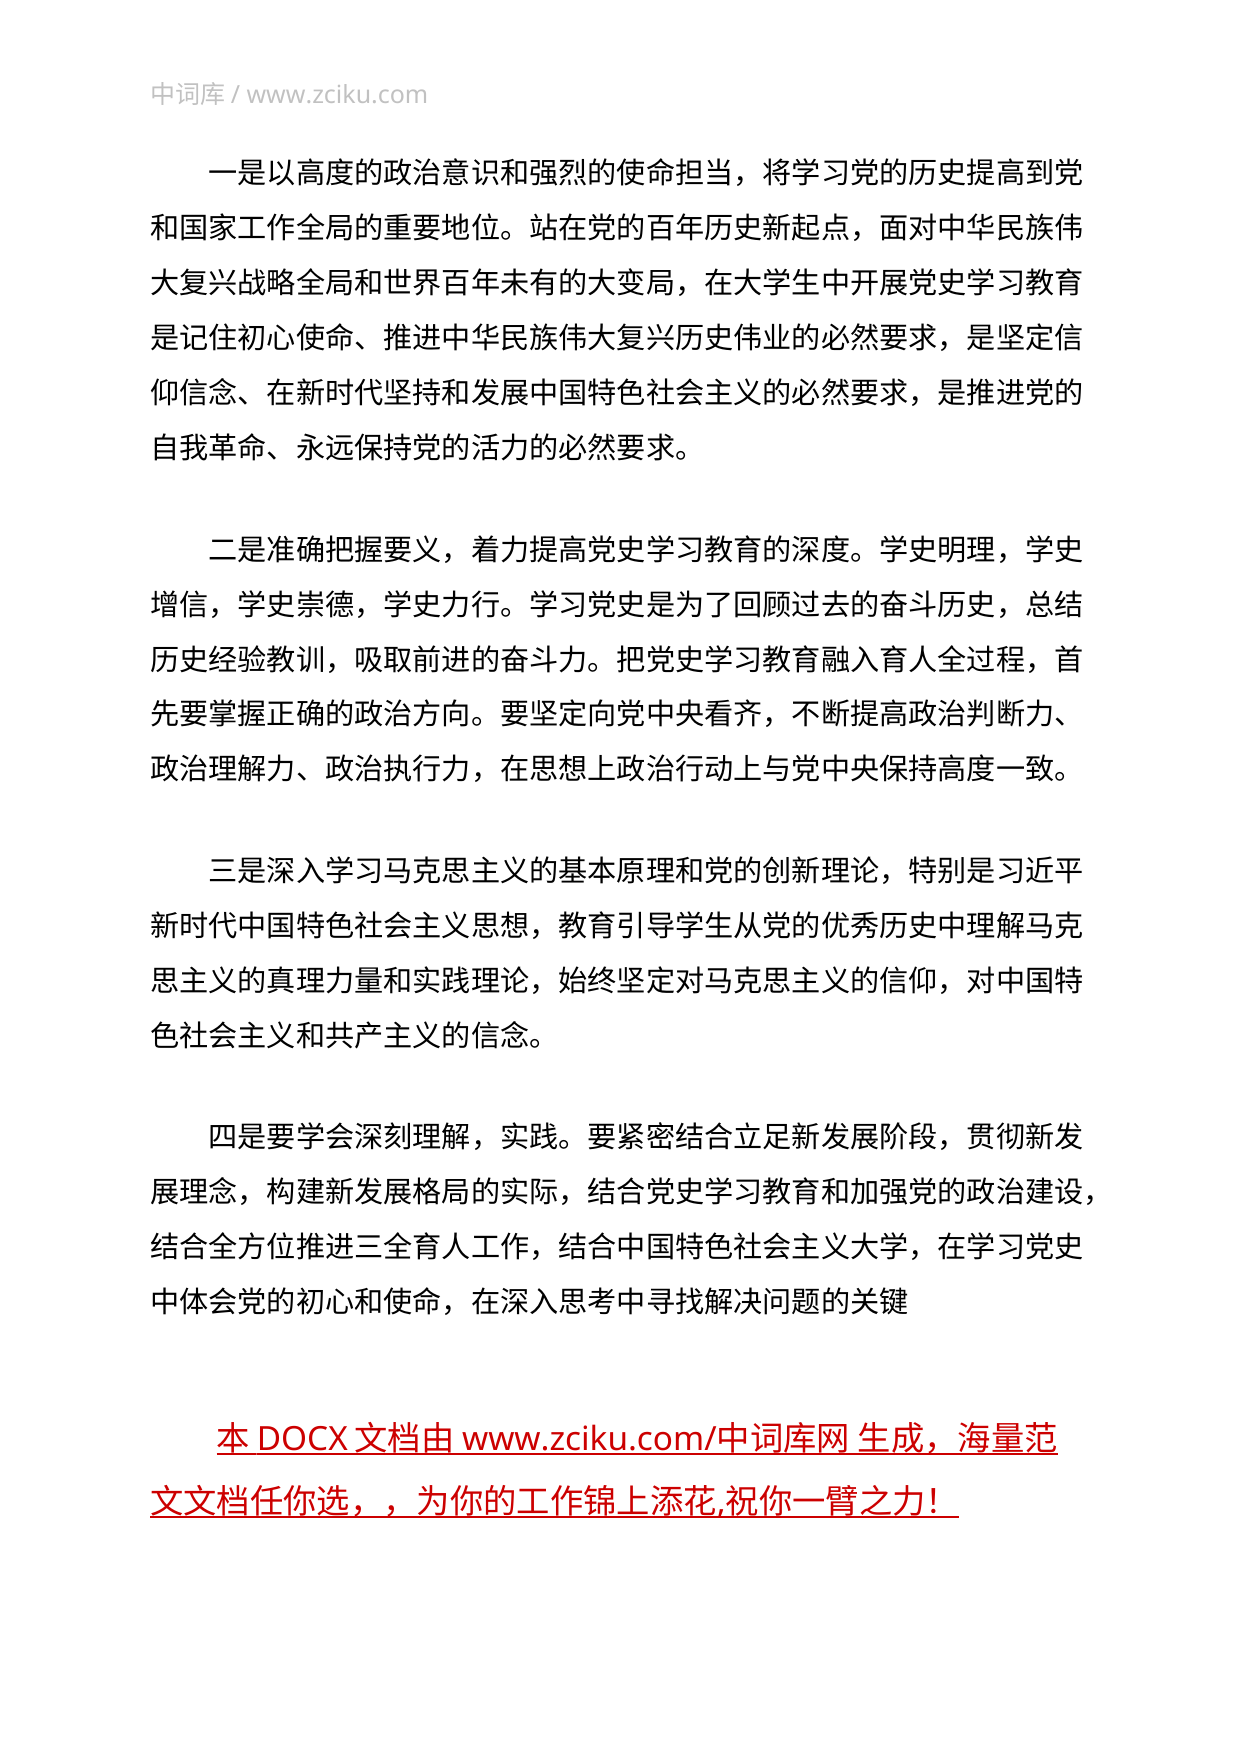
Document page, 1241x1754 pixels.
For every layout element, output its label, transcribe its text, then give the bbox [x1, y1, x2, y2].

text 四是要学会深刻理解，实践。要紧密结合立足新发展阶段，贯彻新发展理念，构建新发展格局的实际，结合党史学习教育和加强党的政治建设，结合全方位推进三全育人工作，结合中国特色社会主义大学，在学习党史中体会党的初心和使命，在深入思考中寻找解决问题的关键 [150, 1114, 1090, 1321]
text 一是以高度的政治意识和强烈的使命担当，将学习党的历史提高到党和国家工作全局的重要地位。站在党的百年历史新起点，面对中华民族伟大复兴战略全局和世界百年未有的大变局，在大学生中开展党史学习教育是记住初心使命、推进中华民族伟大复兴历史伟业的必然要求，是坚定信仰信念、在新时代坚持和发展中国特色社会主义的必然要求，是推进党的自我革命、永远保持党的活力的必然要求。 [150, 150, 1090, 467]
text 三是深入学习马克思主义的基本原理和党的创新理论，特别是习近平新时代中国特色社会主义思想，教育引导学生从党的优秀历史中理解马克思主义的真理力量和实践理论，始终坚定对马克思主义的信仰，对中国特色社会主义和共产主义的信念。 [150, 848, 1090, 1054]
text 二是准确把握要义，着力提高党史学习教育的深度。学史明理，学史增信，学史崇德，学史力行。学习党史是为了回顾过去的奋斗历史，总结历史经验教训，吸取前进的奋斗力。把党史学习教育融入育人全过程，首先要掌握正确的政治方向。要坚定向党中央看齐，不断提高政治判断力、政治理解力、政治执行力，在思想上政治行动上与党中央保持高度一致。 [150, 526, 1090, 788]
text 本DOCX文档由 www.zciku.com/中词库网 生成，海量范文文档任你选，，为你的工作锦上添花,祝你一臂之力！ [150, 1412, 1090, 1523]
